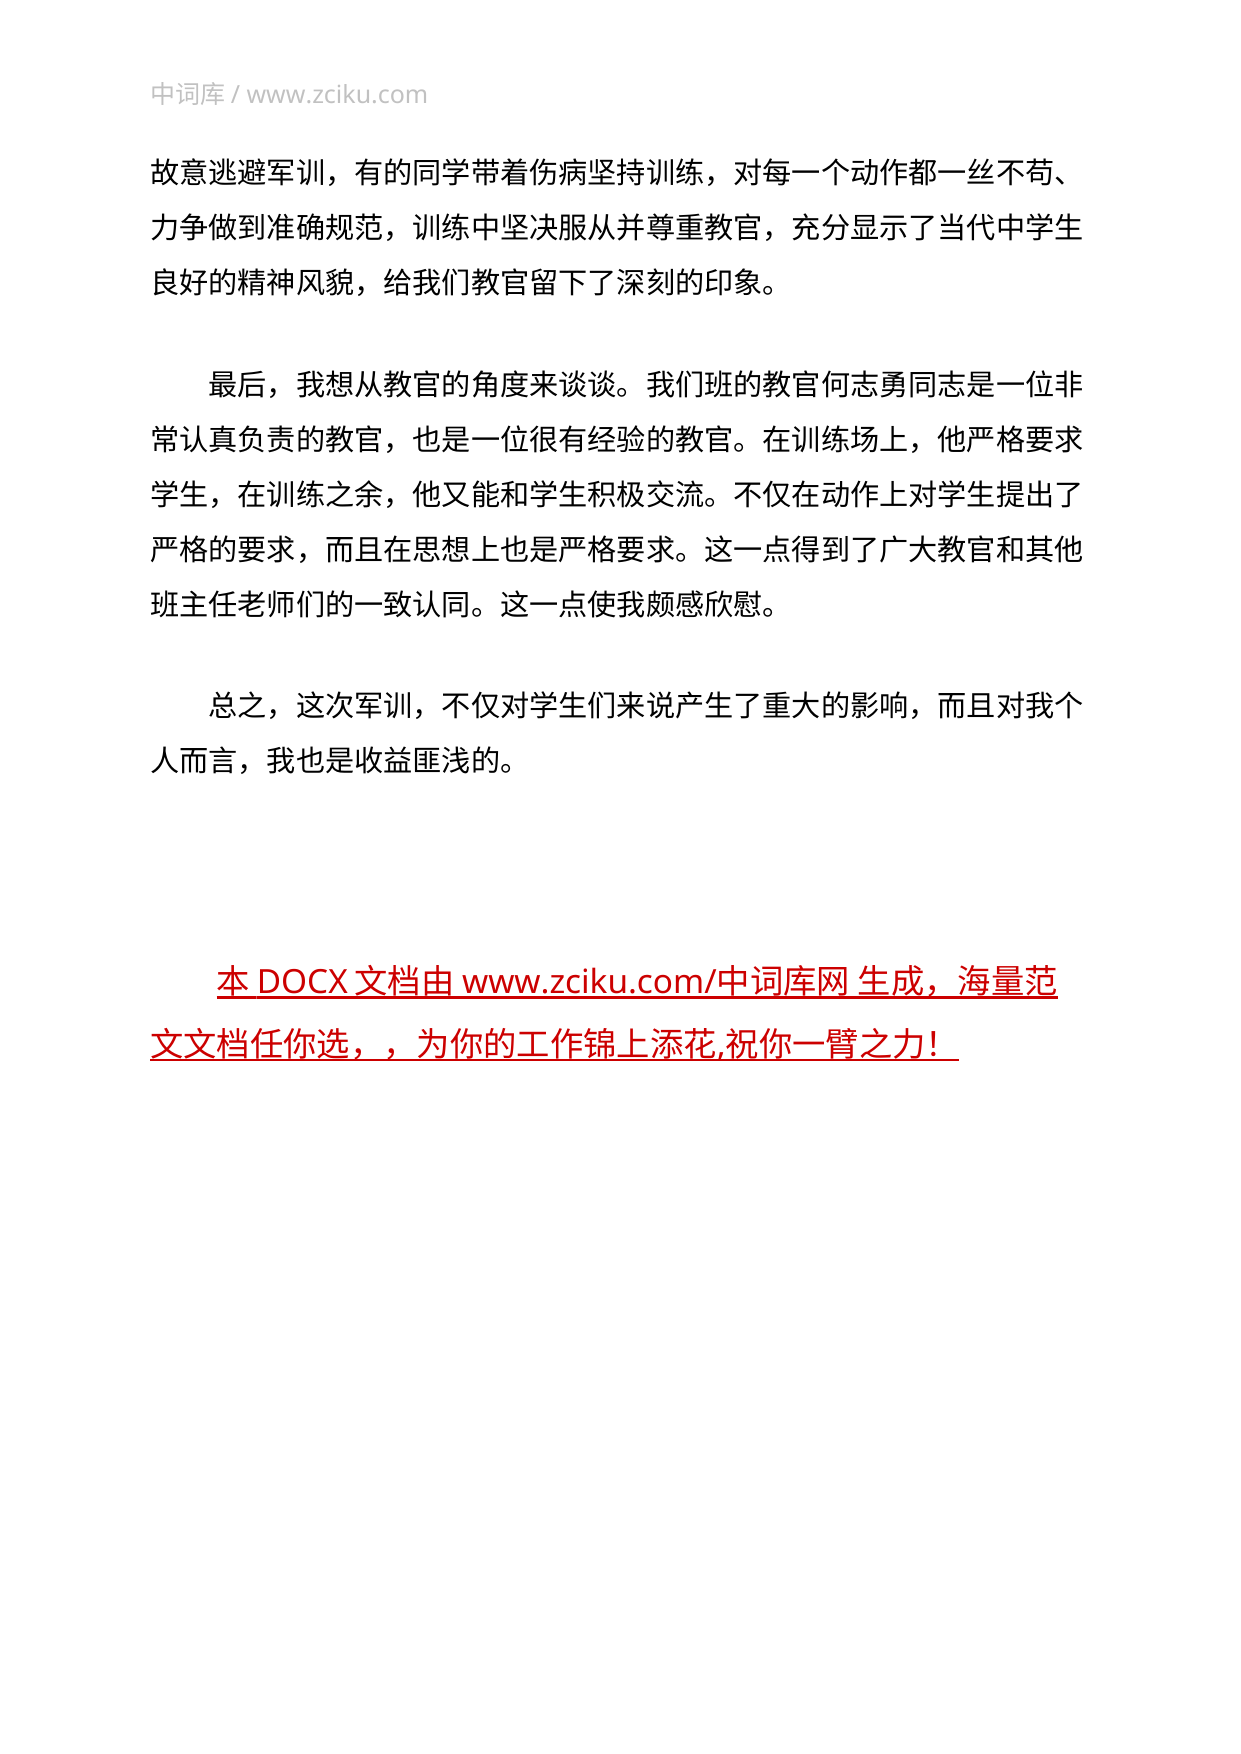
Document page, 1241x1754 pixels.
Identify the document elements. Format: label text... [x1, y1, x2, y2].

text 本DOCX文档由 www.zciku.com/中词库网 生成，海量范文文档任你选，，为你的工作锦上添花,祝你一臂之力！ [150, 955, 1090, 1066]
text 最后，我想从教官的角度来谈谈。我们班的教官何志勇同志是一位非常认真负责的教官，也是一位很有经验的教官。在训练场上，他严格要求学生，在训练之余，他又能和学生积极交流。不仅在动作上对学生提出了严格的要求，而且在思想上也是严格要求。这一点得到了广大教官和其他班主任老师们的一致认同。这一点使我颇感欣慰。 [150, 362, 1090, 623]
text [150, 150, 1090, 302]
text 总之，这次军训，不仅对学生们来说产生了重大的影响，而且对我个人而言，我也是收益匪浅的。 [150, 683, 1090, 780]
